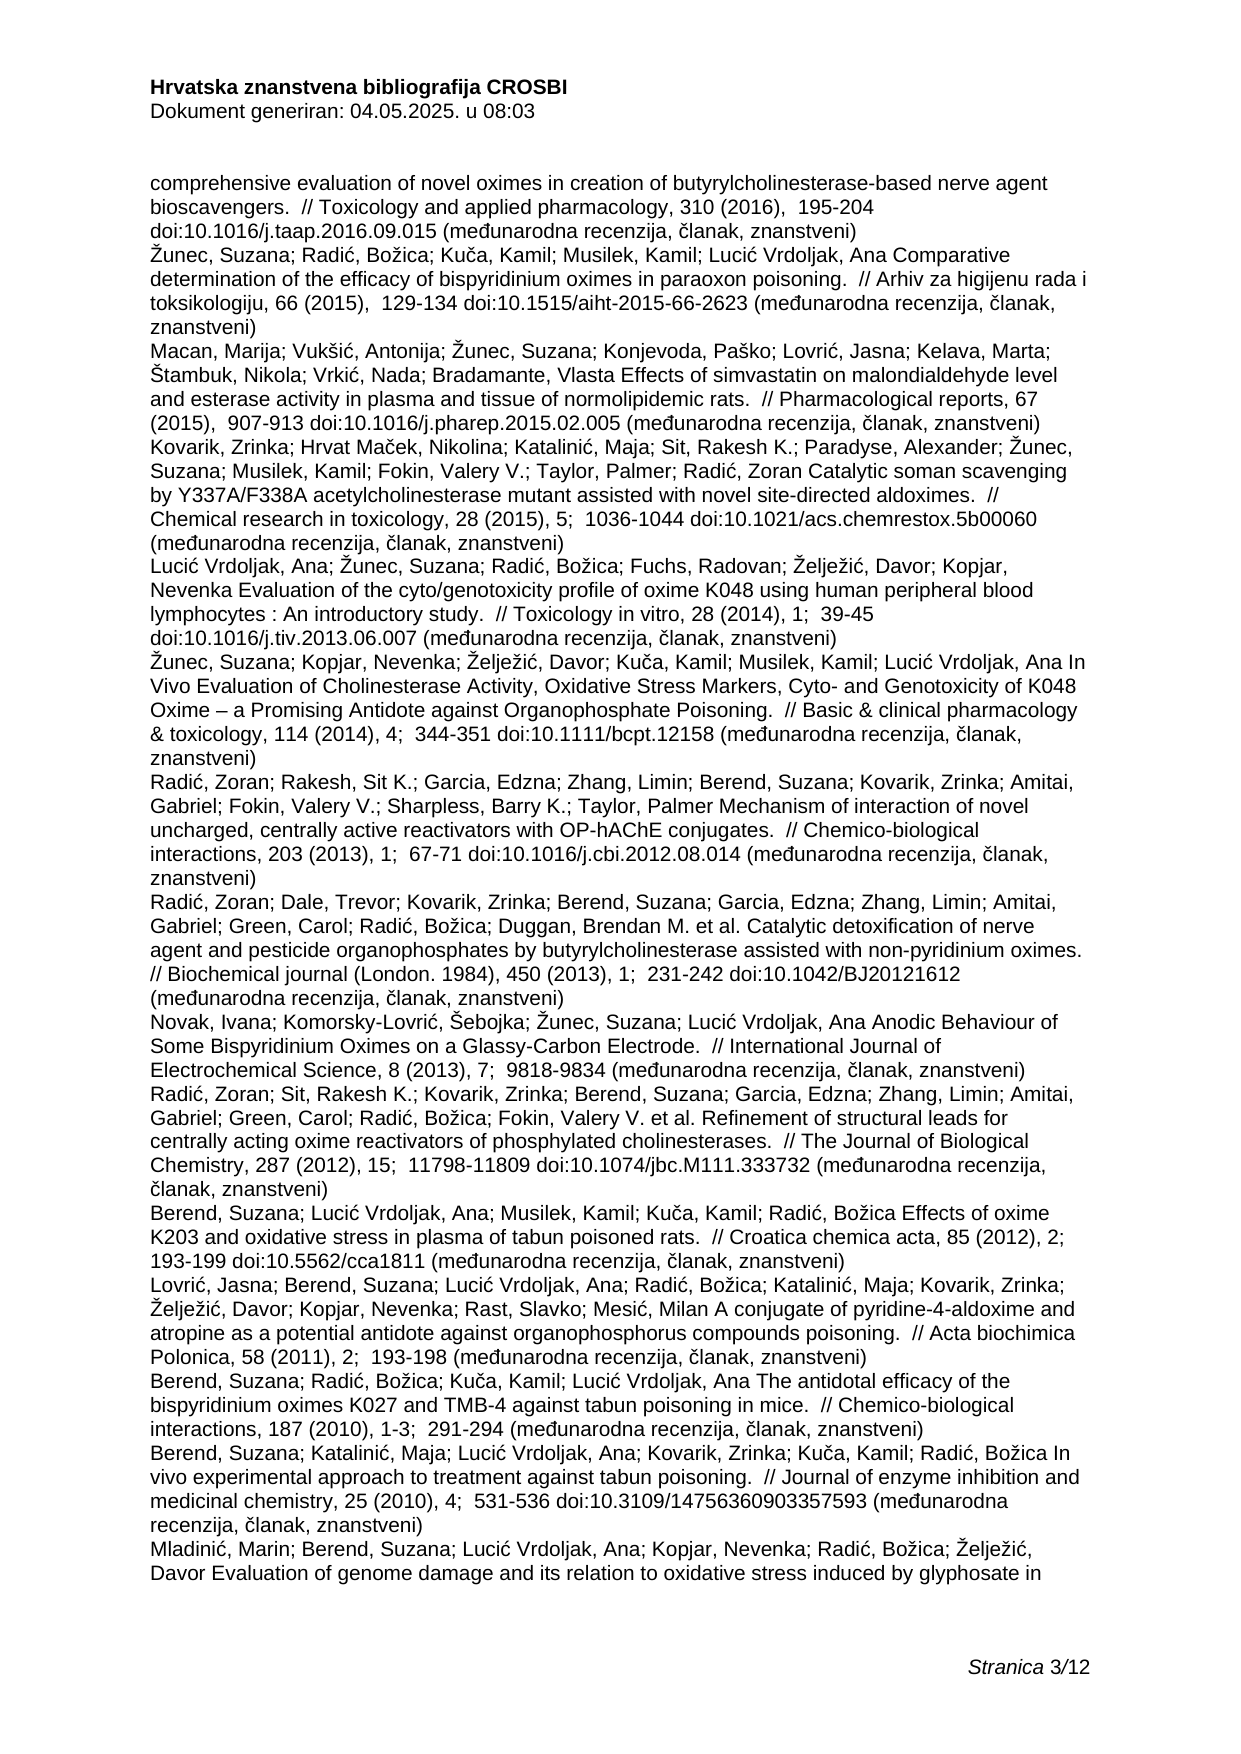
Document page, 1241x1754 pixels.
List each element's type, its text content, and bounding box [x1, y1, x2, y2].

text Berend, Suzana; Katalinić, Maja; Lucić Vrdoljak, Ana; Kovarik, Zrinka; Kuča, Kamil; Radić, Božica [150, 1441, 1090, 1537]
text Žunec, Suzana; Kopjar, Nevenka; Želježić, Davor; Kuča, Kamil; Musilek, Kamil; Lucić Vrdoljak, Ana [150, 650, 1090, 770]
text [150, 1537, 1090, 1584]
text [150, 171, 1090, 243]
text Kovarik, Zrinka; Hrvat Maček, Nikolina; Katalinić, Maja; Sit, Rakesh K.; Paradyse, Alexander; Žunec, Suzana; Musilek, Kamil; Fokin, Valery V.; Taylor, Palmer; Radić, Zoran [150, 434, 1090, 554]
text Novak, Ivana; Komorsky-Lovrić, Šebojka; Žunec, Suzana; Lucić Vrdoljak, Ana [150, 1009, 1090, 1081]
text Radić, Zoran; Dale, Trevor; Kovarik, Zrinka; Berend, Suzana; Garcia, Edzna; Zhang, Limin; Amitai, Gabriel; Green, Carol; Radić, Božica; Duggan, Brendan M. et al. [150, 890, 1090, 1009]
text Macan, Marija; Vukšić, Antonija; Žunec, Suzana; Konjevoda, Paško; Lovrić, Jasna; Kelava, Marta; Štambuk, Nikola; Vrkić, Nada; Bradamante, Vlasta [150, 339, 1090, 434]
text Žunec, Suzana; Radić, Božica; Kuča, Kamil; Musilek, Kamil; Lucić Vrdoljak, Ana [150, 243, 1090, 339]
text Radić, Zoran; Rakesh, Sit K.; Garcia, Edzna; Zhang, Limin; Berend, Suzana; Kovarik, Zrinka; Amitai, Gabriel; Fokin, Valery V.; Sharpless, Barry K.; Taylor, Palmer [150, 770, 1090, 890]
text Lovrić, Jasna; Berend, Suzana; Lucić Vrdoljak, Ana; Radić, Božica; Katalinić, Maja; Kovarik, Zrinka; Želježić, Davor; Kopjar, Nevenka; Rast, Slavko; Mesić, Milan [150, 1273, 1090, 1369]
text Berend, Suzana; Radić, Božica; Kuča, Kamil; Lucić Vrdoljak, Ana [150, 1369, 1090, 1441]
text Lucić Vrdoljak, Ana; Žunec, Suzana; Radić, Božica; Fuchs, Radovan; Želježić, Davor; Kopjar, Nevenka [150, 554, 1090, 650]
text Berend, Suzana; Lucić Vrdoljak, Ana; Musilek, Kamil; Kuča, Kamil; Radić, Božica [150, 1201, 1090, 1273]
text Radić, Zoran; Sit, Rakesh K.; Kovarik, Zrinka; Berend, Suzana; Garcia, Edzna; Zhang, Limin; Amitai, Gabriel; Green, Carol; Radić, Božica; Fokin, Valery V. et al. [150, 1081, 1090, 1201]
